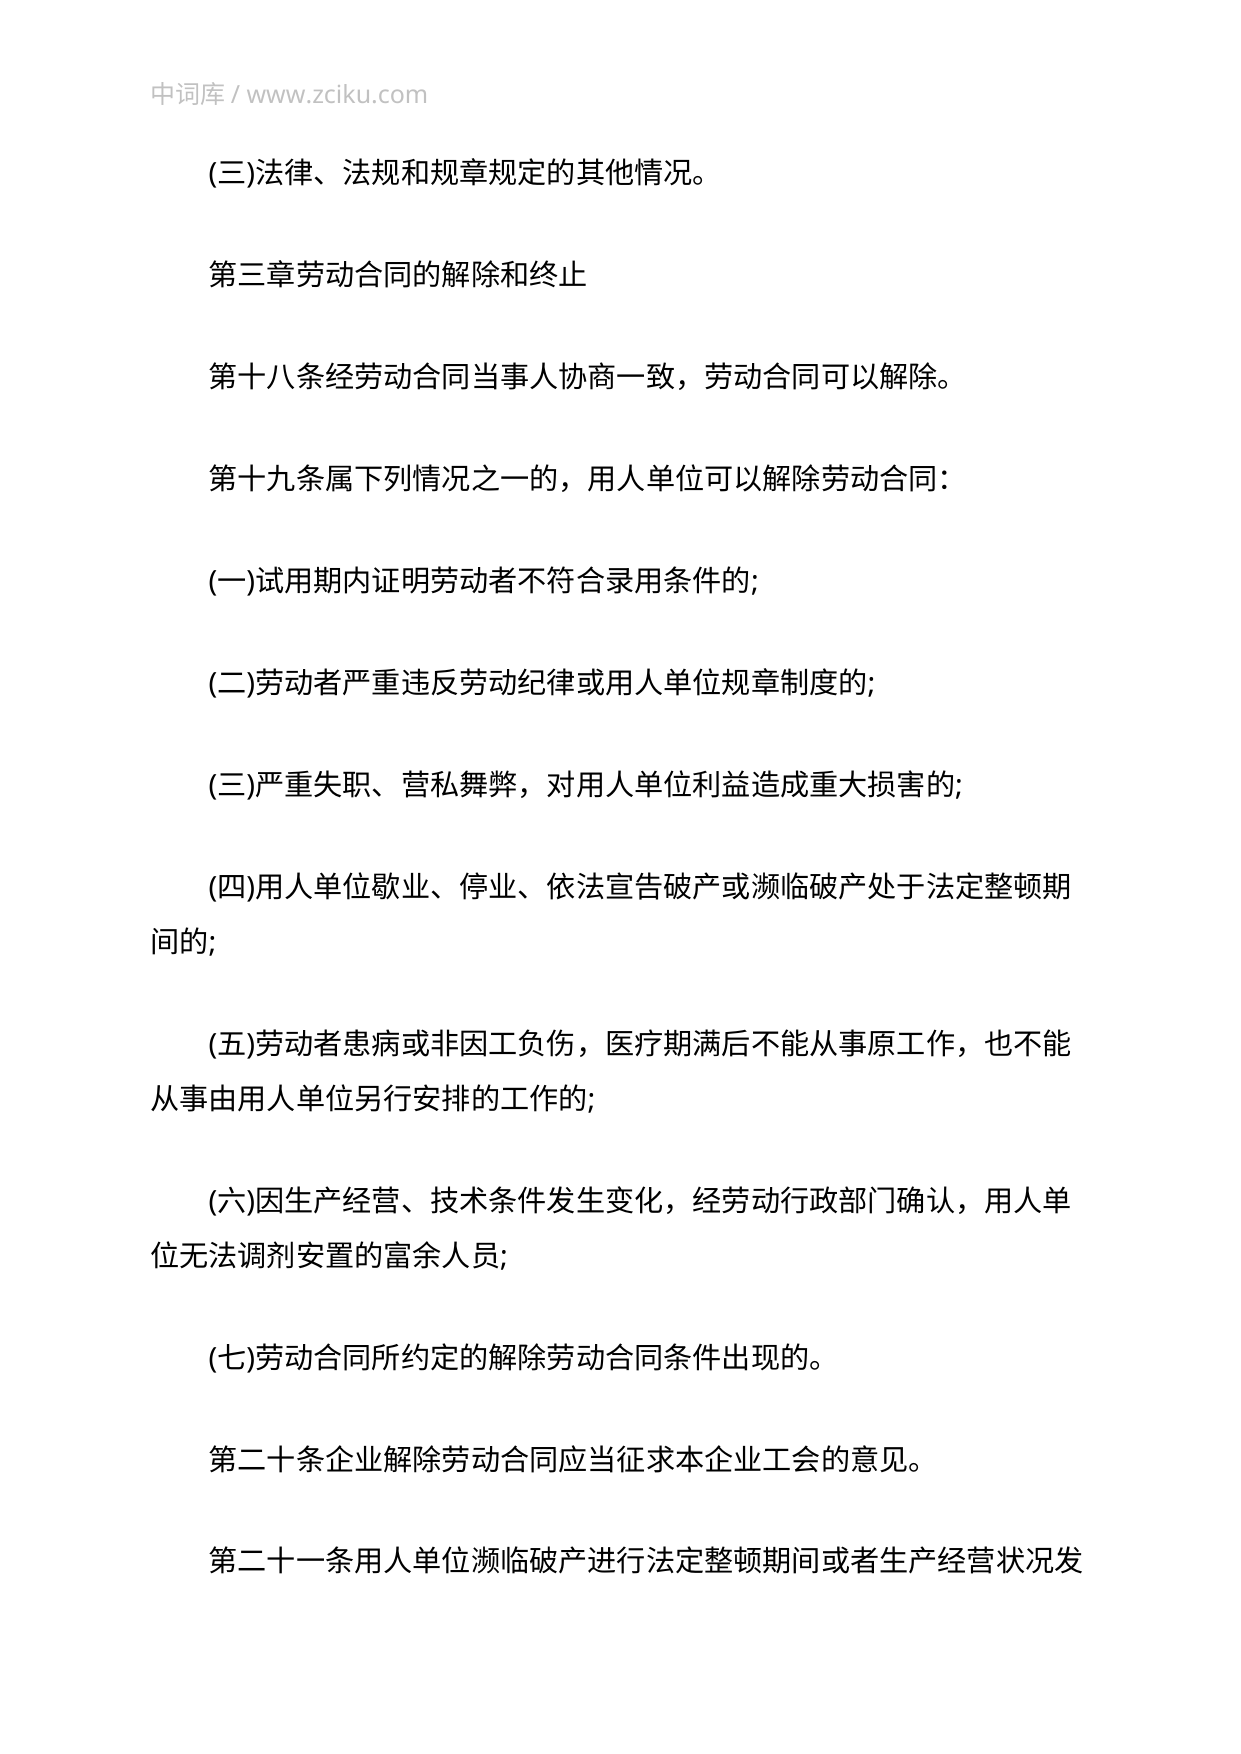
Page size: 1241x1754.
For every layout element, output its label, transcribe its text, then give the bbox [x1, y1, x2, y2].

text (六)因生产经营、技术条件发生变化，经劳动行政部门确认，用人单位无法调剂安置的富余人员; [150, 1177, 1090, 1274]
text 第三章劳动合同的解除和终止 [150, 252, 1090, 294]
text (三)法律、法规和规章规定的其他情况。 [150, 150, 1090, 192]
text 第二十条企业解除劳动合同应当征求本企业工会的意见。 [150, 1436, 1090, 1478]
text 第十九条属下列情况之一的，用人单位可以解除劳动合同： [150, 456, 1090, 498]
text (四)用人单位歇业、停业、依法宣告破产或濒临破产处于法定整顿期间的; [150, 863, 1090, 961]
text (一)试用期内证明劳动者不符合录用条件的; [150, 557, 1090, 600]
text 第十八条经劳动合同当事人协商一致，劳动合同可以解除。 [150, 354, 1090, 396]
text (二)劳动者严重违反劳动纪律或用人单位规章制度的; [150, 659, 1090, 702]
text (三)严重失职、营私舞弊，对用人单位利益造成重大损害的; [150, 761, 1090, 804]
text (七)劳动合同所约定的解除劳动合同条件出现的。 [150, 1334, 1090, 1377]
text (五)劳动者患病或非因工负伤，医疗期满后不能从事原工作，也不能从事由用人单位另行安排的工作的; [150, 1020, 1090, 1118]
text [150, 1538, 1090, 1580]
